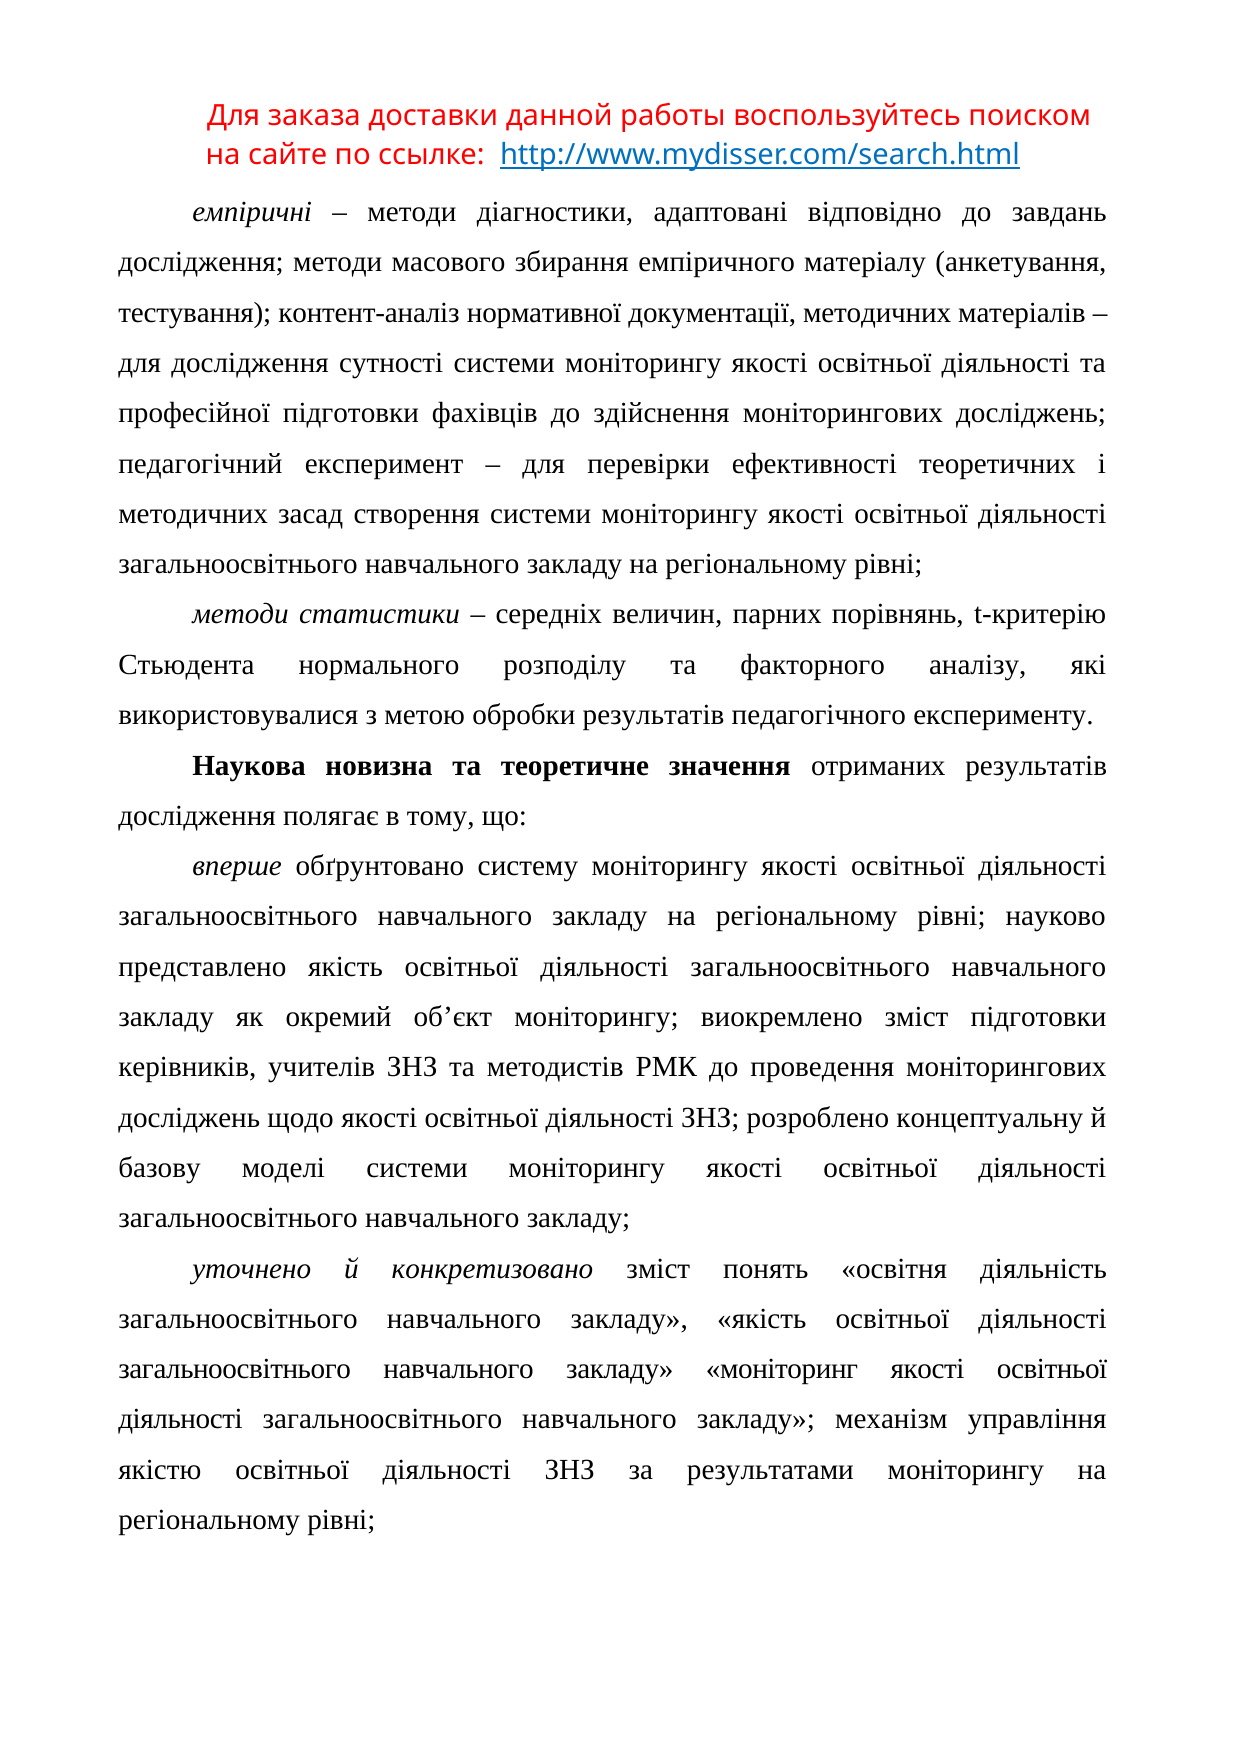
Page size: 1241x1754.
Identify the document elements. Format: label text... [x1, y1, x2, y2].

text емпіричні – методи діагностики, адаптовані відповідно до завдань дослідження; методи масового збирання емпіричного матеріалу (анкетування, тестування); контент-аналіз нормативної документації, методичних матеріалів – для дослідження сутності системи моніторингу якості освітньої діяльності та професійної підготовки фахівців до здійснення моніторингових досліджень; педагогічний експеримент – для перевірки ефективності теоретичних і методичних засад створення системи моніторингу якості освітньої діяльності загальноосвітнього навчального закладу на регіональному рівні; [118, 194, 1107, 580]
text вперше обґрунтовано систему моніторингу якості освітньої діяльності загальноосвітнього навчального закладу на регіональному рівні; науково представлено якість освітньої діяльності загальноосвітнього навчального закладу як окремий об’єкт моніторингу; виокремлено зміст підготовки керівників, учителів ЗНЗ та методистів РМК до проведення моніторингових досліджень щодо якості освітньої діяльності ЗНЗ; розроблено концептуальну й базову моделі системи моніторингу якості освітньої діяльності загальноосвітнього навчального закладу; [118, 848, 1107, 1234]
text уточнено й конкретизовано зміст понять «освітня діяльність загальноосвітнього навчального закладу», «якість освітньої діяльності загальноосвітнього навчального закладу» «моніторинг якості освітньої діяльності загальноосвітнього навчального закладу»; механізм управління якістю освітньої діяльності ЗНЗ за результатами моніторингу на регіональному рівні; [118, 1251, 1107, 1536]
text методи статистики – середніх величин, парних порівнянь, t-критерію Стьюдента нормального розподілу та факторного аналізу, які використовувалися з метою обробки результатів педагогічного експерименту. [118, 597, 1107, 731]
text Наукова новизна та теоретичне значення отриманих результатів дослідження полягає в тому, що: [118, 748, 1107, 831]
